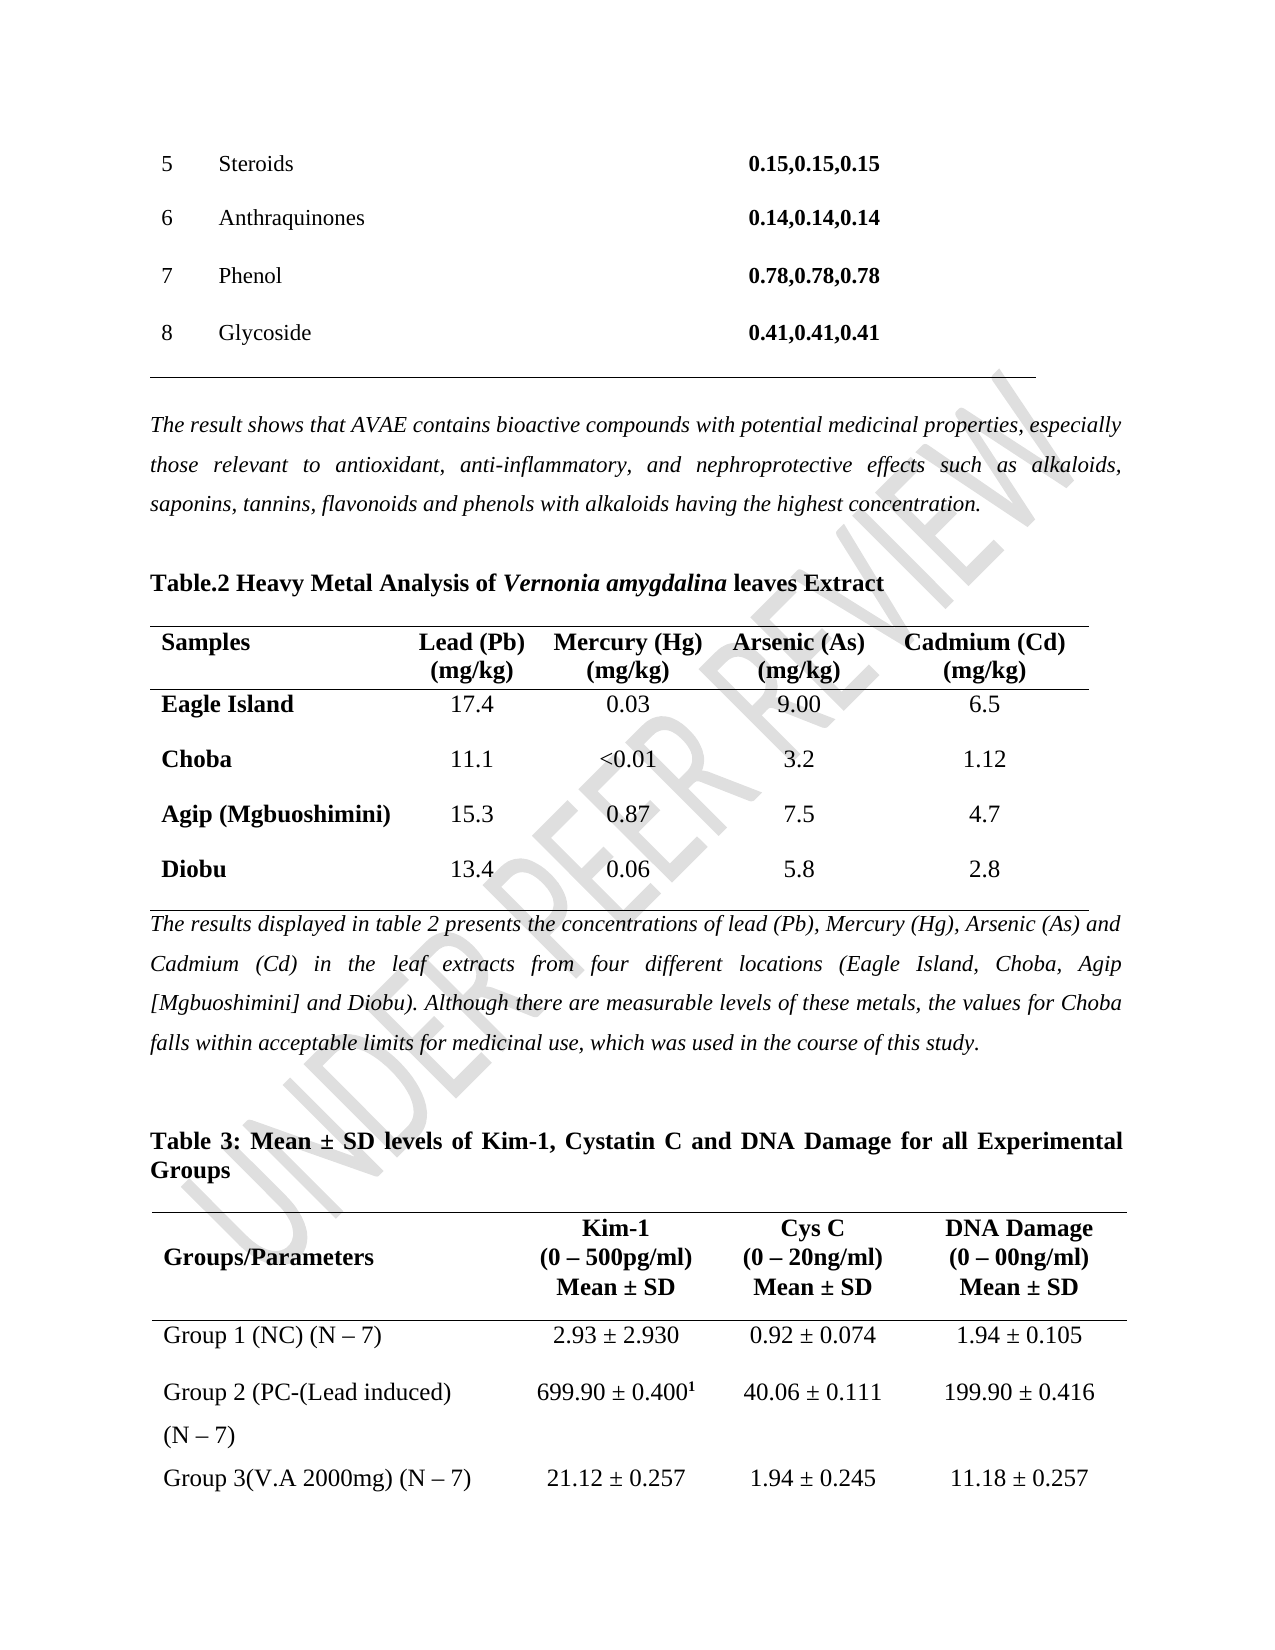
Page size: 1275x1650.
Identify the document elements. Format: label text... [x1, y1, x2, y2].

text The result shows that AVAE contains bioactive compounds with potential medicinal properties, especially those relevant to antioxidant, anti-inflammatory, and nephroprotective effects such as alkaloids, saponins, tannins, flavonoids and phenols with alkaloids having the highest concentration. [150, 411, 1125, 517]
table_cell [152, 1463, 517, 1500]
table_cell 2.93 ± 2.930 [518, 1321, 714, 1377]
table_cell 2.8 [881, 855, 1089, 909]
table_cell <0.01 [539, 745, 717, 799]
table_cell 1.94 ± 0.245 [714, 1463, 911, 1500]
table_cell 0.14,0.14,0.14 [593, 204, 1036, 262]
table_cell 3.2 [717, 745, 881, 799]
table_header Samples [150, 627, 405, 688]
table_cell 17.4 [405, 690, 539, 744]
table_cell 1.94 ± 0.105 [911, 1321, 1127, 1377]
table_cell 0.41,0.41,0.41 [593, 319, 1036, 377]
table_cell 11.1 [405, 745, 539, 799]
table_header Cadmium (Cd) (mg/kg) [881, 627, 1089, 688]
table_cell 6.5 [881, 690, 1089, 744]
table_cell 13.4 [405, 855, 539, 909]
text The results displayed in table 2 presents the concentrations of lead (Pb), Mercury (Hg), Arsenic (As) and Cadmium (Cd) in the leaf extracts from four different locations (Eagle Island, Choba, Agip [Mgbuoshimini] and Diobu). Although there are measurable levels of these metals, the values for Choba falls within acceptable limits for medicinal use, which was used in the course of this study. [150, 911, 1125, 1055]
table_cell 0.78,0.78,0.78 [593, 262, 1036, 319]
table_cell 21.12 ± 0.257 [518, 1463, 714, 1500]
table_header Cys C (0 – 20ng/ml) [714, 1213, 911, 1271]
table_cell 699.90 ± 0.4001 [518, 1378, 714, 1463]
table_cell 7.5 [717, 800, 881, 854]
table_cell 0.92 ± 0.074 [714, 1321, 911, 1377]
table_cell 1.12 [881, 745, 1089, 799]
table_cell 4.7 [881, 800, 1089, 854]
table_cell Mean ± SD [714, 1271, 911, 1319]
table_cell 40.06 ± 0.111 [714, 1378, 911, 1463]
table_cell 5.8 [717, 855, 881, 909]
table_cell 6 Anthraquinones [150, 204, 593, 262]
table_cell 7 Phenol [150, 262, 593, 319]
table_cell Mean ± SD [518, 1271, 714, 1319]
table_cell Diobu [150, 855, 405, 909]
table_cell 0.03 [539, 690, 717, 744]
table_cell 15.3 [405, 800, 539, 854]
table_cell Group 1 (NC) (N – 7) [152, 1321, 517, 1377]
table_cell 11.18 ± 0.257 [911, 1463, 1127, 1500]
table_cell 8 Glycoside [150, 319, 593, 377]
table_header Kim-1 (0 – 500pg/ml) [518, 1213, 714, 1271]
table_cell Group 2 (PC-(Lead induced) (N – 7) [152, 1378, 517, 1463]
table_cell Choba [150, 745, 405, 799]
table_cell 9.00 [717, 690, 881, 744]
table_header DNA Damage (0 – 00ng/ml) [911, 1213, 1127, 1271]
table_cell Agip (Mgbuoshimini) [150, 800, 405, 854]
table_header Mercury (Hg) (mg/kg) [539, 627, 717, 688]
table_cell 5 Steroids [150, 150, 593, 204]
table_cell 0.87 [539, 800, 717, 854]
table_header Arsenic (As) (mg/kg) [717, 627, 881, 688]
text Table 3: Mean ± SD levels of Kim-1, Cystatin C and DNA Damage for all Experimental Groups [150, 1126, 1125, 1183]
table_header Groups/Parameters [152, 1213, 517, 1319]
table_cell 0.06 [539, 855, 717, 909]
table_cell 0.15,0.15,0.15 [593, 150, 1036, 204]
table_cell Eagle Island [150, 690, 405, 744]
table_cell 199.90 ± 0.416 [911, 1378, 1127, 1463]
table_header Lead (Pb) (mg/kg) [405, 627, 539, 688]
table_cell Mean ± SD [911, 1271, 1127, 1319]
text Table.2 Heavy Metal Analysis of Vernonia amygdalina leaves Extract [150, 568, 1125, 597]
